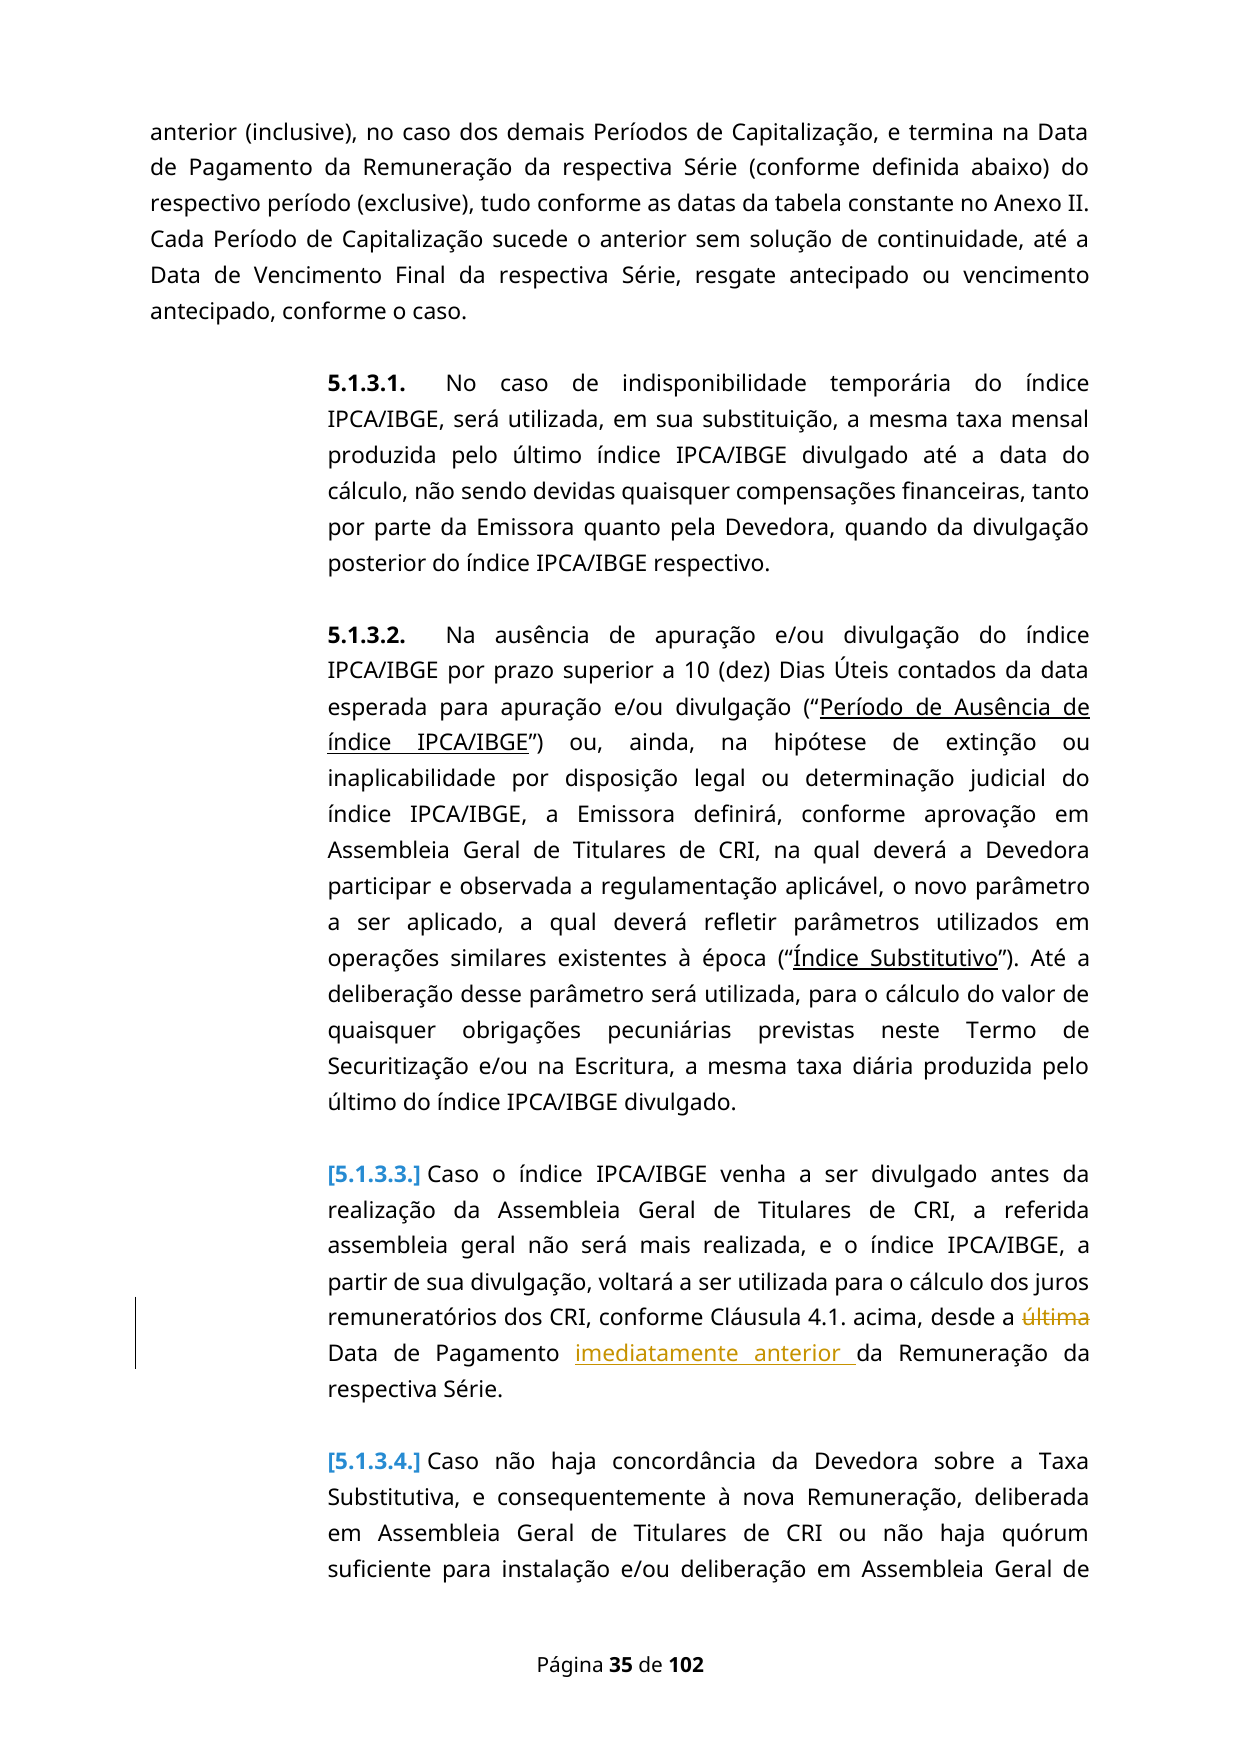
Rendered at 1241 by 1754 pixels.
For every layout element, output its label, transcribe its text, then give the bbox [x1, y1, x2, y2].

list Na ausência de apuração e/ou divulgação do índice IPCA/IBGE por prazo superior a 10 (dez) Dias Úteis contados da data esperada para apuração e/ou divulgação (“Período de Ausência de índice IPCA/IBGE”) ou, ainda, na hipótese de extinção ou inaplicabilidade por disposição legal ou determinação judicial do índice IPCA/IBGE, a Emissora definirá, conforme aprovação em Assembleia Geral de Titulares de CRI, na qual deverá a Devedora participar e observada a regulamentação aplicável, o novo parâmetro a ser aplicado, a qual deverá refletir parâmetros utilizados em operações similares existentes à época (“Índice Substitutivo”). Até a deliberação desse parâmetro será utilizada, para o cálculo do valor de quaisquer obrigações pecuniárias previstas neste Termo de Securitização e/ou na Escritura, a mesma taxa diária produzida pelo último do índice IPCA/IBGE divulgado. [327, 618, 1090, 1117]
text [150, 115, 1090, 326]
list No caso de indisponibilidade temporária do índice IPCA/IBGE, será utilizada, em sua substituição, a mesma taxa mensal produzida pelo último índice IPCA/IBGE divulgado até a data do cálculo, não sendo devidas quaisquer compensações financeiras, tanto por parte da Emissora quanto pela Devedora, quando da divulgação posterior do índice IPCA/IBGE respectivo. [327, 367, 1090, 578]
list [327, 1445, 1090, 1584]
list Caso o índice IPCA/IBGE venha a ser divulgado antes da realização da Assembleia Geral de Titulares de CRI, a referida assembleia geral não será mais realizada, e o índice IPCA/IBGE, a partir de sua divulgação, voltará a ser utilizada para o cálculo dos juros remuneratórios dos CRI, conforme Cláusula 4.1. acima, desde a Data de Pagamento da Remuneração da respectiva Série. [327, 1158, 1090, 1404]
